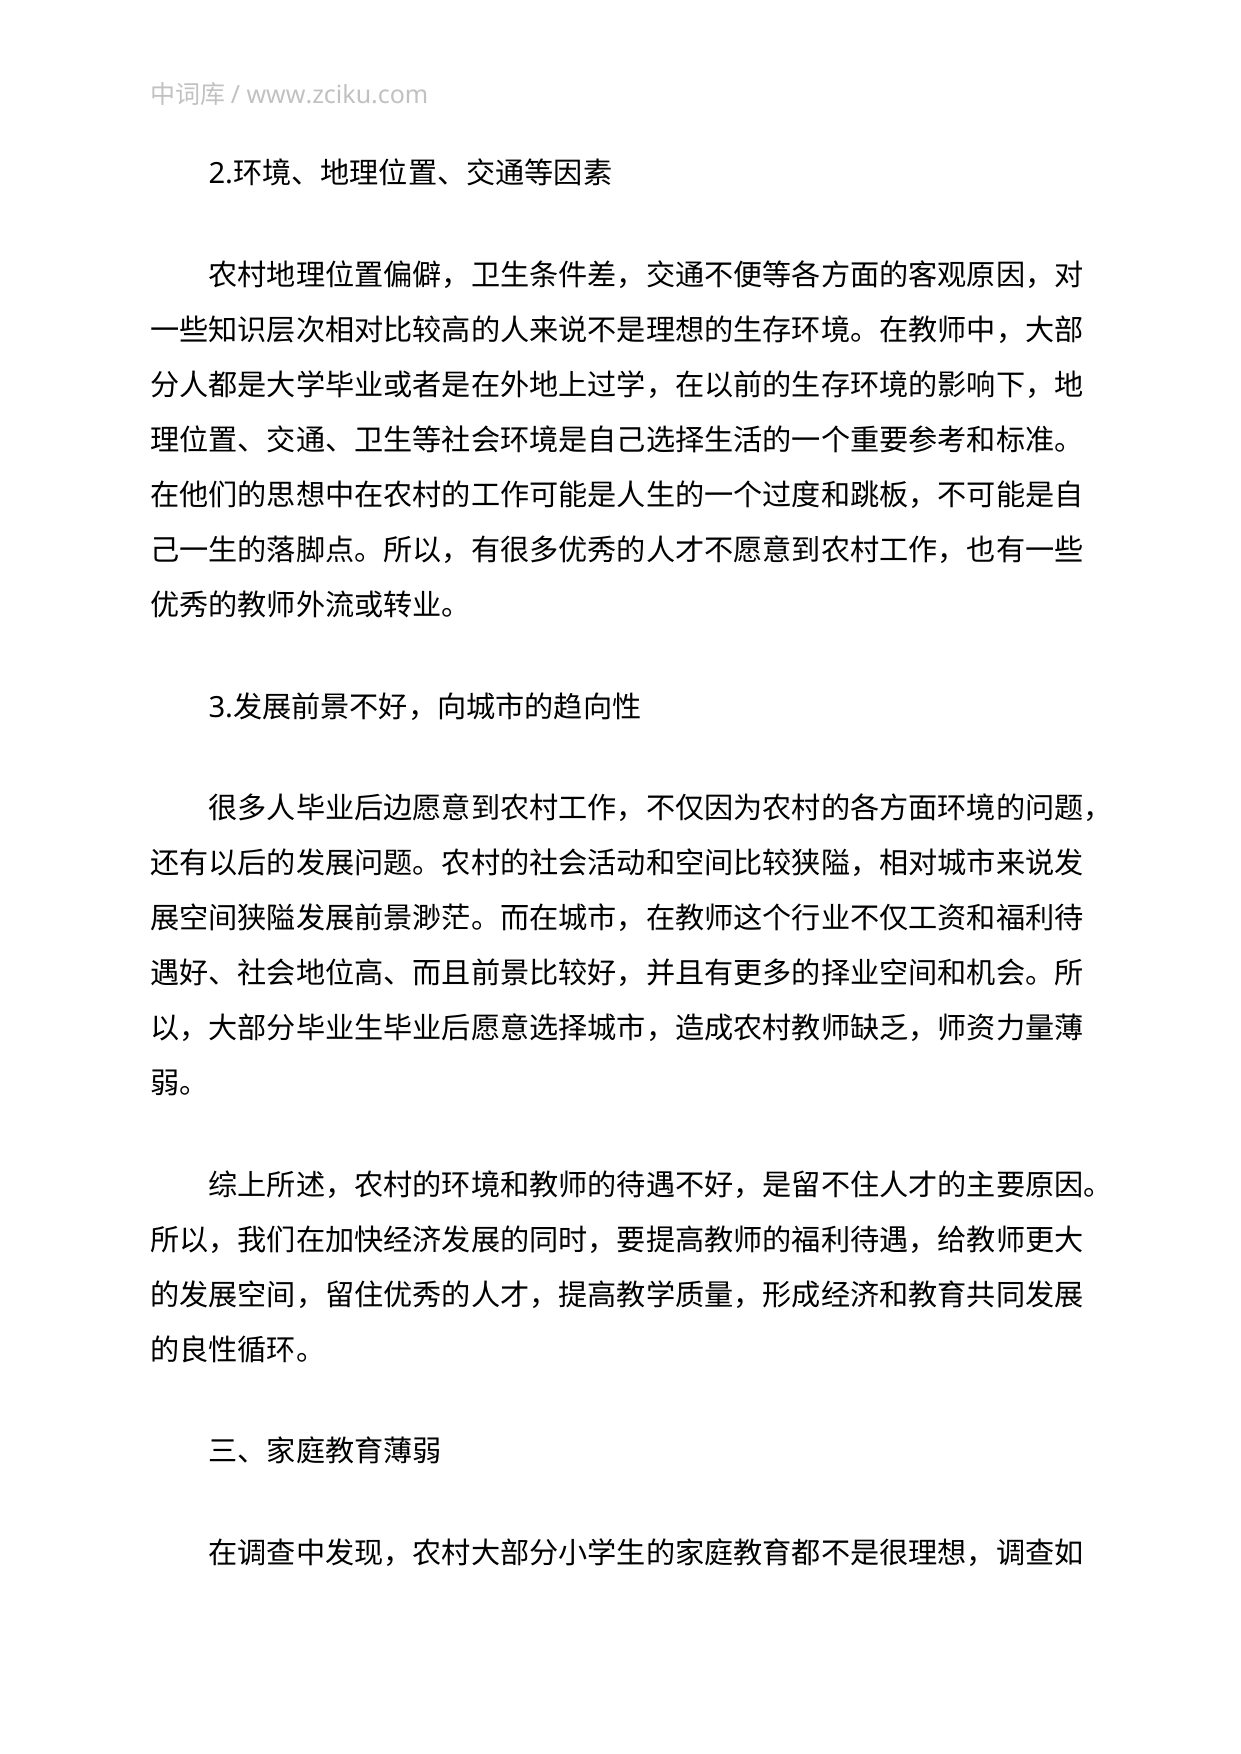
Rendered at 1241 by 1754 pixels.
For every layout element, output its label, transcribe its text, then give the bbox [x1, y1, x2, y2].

text 2.环境、地理位置、交通等因素 [150, 150, 1090, 192]
text 三、家庭教育薄弱 [150, 1428, 1090, 1470]
text 综上所述，农村的环境和教师的待遇不好，是留不住人才的主要原因。所以，我们在加快经济发展的同时，要提高教师的福利待遇，给教师更大的发展空间，留住优秀的人才，提高教学质量，形成经济和教育共同发展的良性循环。 [150, 1161, 1090, 1368]
text 农村地理位置偏僻，卫生条件差，交通不便等各方面的客观原因，对一些知识层次相对比较高的人来说不是理想的生存环境。在教师中，大部分人都是大学毕业或者是在外地上过学，在以前的生存环境的影响下，地理位置、交通、卫生等社会环境是自己选择生活的一个重要参考和标准。在他们的思想中在农村的工作可能是人生的一个过度和跳板，不可能是自己一生的落脚点。所以，有很多优秀的人才不愿意到农村工作，也有一些优秀的教师外流或转业。 [150, 252, 1090, 624]
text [150, 1529, 1090, 1572]
text 很多人毕业后边愿意到农村工作，不仅因为农村的各方面环境的问题，还有以后的发展问题。农村的社会活动和空间比较狭隘，相对城市来说发展空间狭隘发展前景渺茫。而在城市，在教师这个行业不仅工资和福利待遇好、社会地位高、而且前景比较好，并且有更多的择业空间和机会。所以，大部分毕业生毕业后愿意选择城市，造成农村教师缺乏，师资力量薄弱。 [150, 785, 1090, 1102]
text 3.发展前景不好，向城市的趋向性 [150, 683, 1090, 726]
